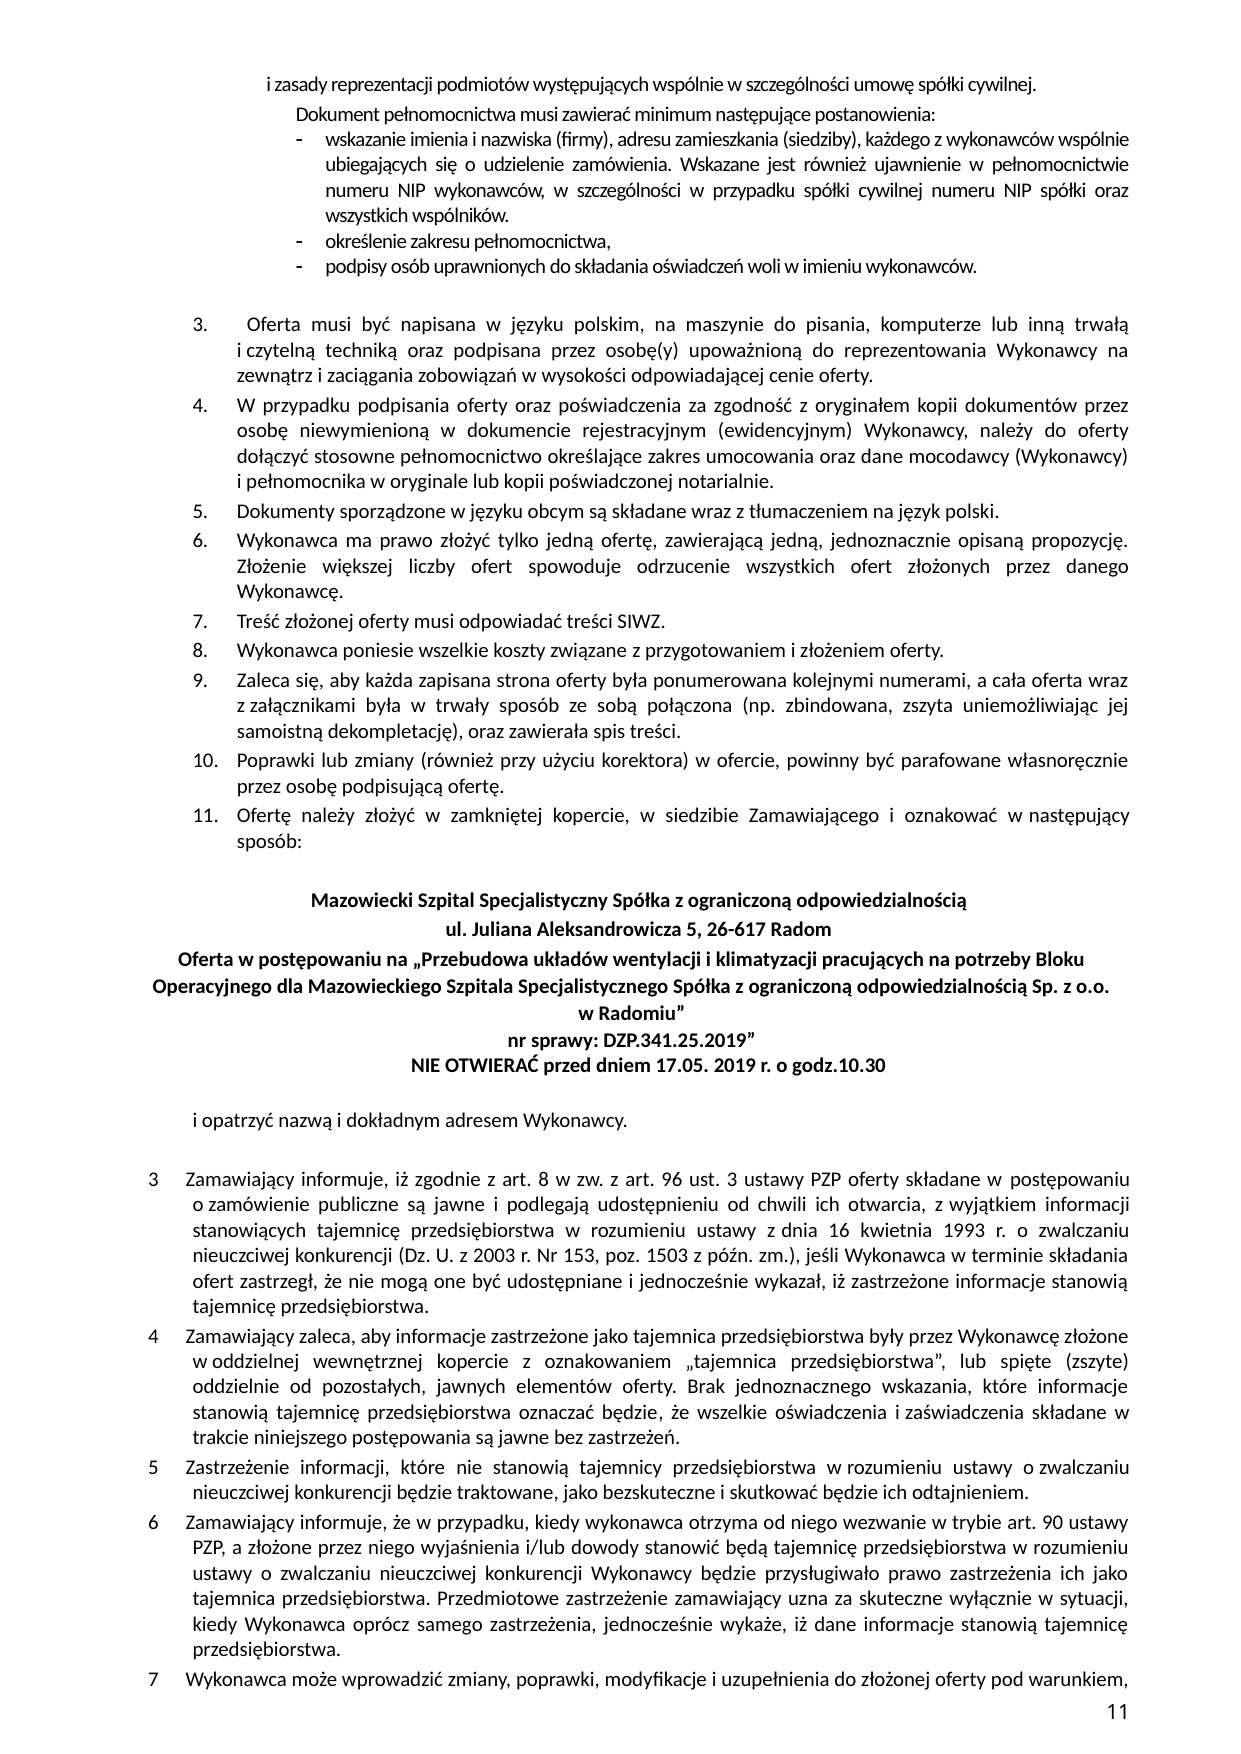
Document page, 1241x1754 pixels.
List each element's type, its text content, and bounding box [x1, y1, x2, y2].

text ul. Juliana Aleksandrowicza 5, 26-617 Radom [148, 917, 1130, 942]
list Treść złożonej oferty musi odpowiadać treści SIWZ. [192, 608, 1130, 633]
list Wykonawca ma prawo złożyć tylko jedną ofertę, zawierającą jedną, jednoznacznie opisaną propozycję. Złożenie większej liczby ofert spowoduje odrzucenie wszystkich ofert złożonych przez danego Wykonawcę. [192, 527, 1130, 604]
list Zaleca się, aby każda zapisana strona oferty była ponumerowana kolejnymi numerami, a cała oferta wraz z załącznikami była w trwały sposób ze sobą połączona (np. zbindowana, zszyta uniemożliwiając jej samoistną dekompletację), oraz zawierała spis treści. [192, 667, 1130, 743]
list Zamawiający zaleca, aby informacje zastrzeżone jako tajemnica przedsiębiorstwa były przez Wykonawcę złożone w oddzielnej wewnętrznej kopercie z oznakowaniem „tajemnica przedsiębiorstwa”, lub spięte (zszyte) oddzielnie od pozostałych, jawnych elementów oferty. Brak jednoznacznego wskazania, które informacje stanowią tajemnicę przedsiębiorstwa oznaczać będzie, że wszelkie oświadczenia i zaświadczenia składane w trakcie niniejszego postępowania są jawne bez zastrzeżeń. [148, 1323, 1130, 1450]
list Poprawki lub zmiany (również przy użyciu korektora) w ofercie, powinny być parafowane własnoręcznie przez osobę podpisującą ofertę. [192, 747, 1130, 798]
list Zamawiający informuje, że w przypadku, kiedy wykonawca otrzyma od niego wezwanie w trybie art. 90 ustawy PZP, a złożone przez niego wyjaśnienia i/lub dowody stanowić będą tajemnicę przedsiębiorstwa w rozumieniu ustawy o zwalczaniu nieuczciwej konkurencji Wykonawcy będzie przysługiwało prawo zastrzeżenia ich jako tajemnica przedsiębiorstwa. Przedmiotowe zastrzeżenie zamawiający uzna za skuteczne wyłącznie w sytuacji, kiedy Wykonawca oprócz samego zastrzeżenia, jednocześnie wykaże, iż dane informacje stanowią tajemnicę przedsiębiorstwa. [148, 1509, 1130, 1662]
list Ofertę należy złożyć w zamkniętej kopercie, w siedzibie Zamawiającego i oznakować w następujący sposób: [192, 802, 1130, 853]
list określenie zakresu pełnomocnictwa, [296, 228, 1130, 253]
list Oferta musi być napisana w języku polskim, na maszynie do pisania, komputerze lub inną trwałą i czytelną techniką oraz podpisana przez osobę(y) upoważnioną do reprezentowania Wykonawcy na zewnątrz i zaciągania zobowiązań w wysokości odpowiadającej cenie oferty. [192, 312, 1130, 388]
text i opatrzyć nazwą i dokładnym adresem Wykonawcy. [192, 1107, 1130, 1132]
list W przypadku podpisania oferty oraz poświadczenia za zgodność z oryginałem kopii dokumentów przez osobę niewymienioną w dokumencie rejestracyjnym (ewidencyjnym) Wykonawcy, należy do oferty dołączyć stosowne pełnomocnictwo określające zakres umocowania oraz dane mocodawcy (Wykonawcy) i pełnomocnika w oryginale lub kopii poświadczonej notarialnie. [192, 392, 1130, 494]
list Dokumenty sporządzone w języku obcym są składane wraz z tłumaczeniem na język polski. [192, 498, 1130, 523]
list Zastrzeżenie informacji, które nie stanowią tajemnicy przedsiębiorstwa w rozumieniu ustawy o zwalczaniu nieuczciwej konkurencji będzie traktowane, jako bezskuteczne i skutkować będzie ich odtajnieniem. [148, 1454, 1130, 1505]
list Zamawiający informuje, iż zgodnie z art. 8 w zw. z art. 96 ust. 3 ustawy PZP oferty składane w postępowaniu o zamówienie publiczne są jawne i podlegają udostępnieniu od chwili ich otwarcia, z wyjątkiem informacji stanowiących tajemnicę przedsiębiorstwa w rozumieniu ustawy z dnia 16 kwietnia 1993 r. o zwalczaniu nieuczciwej konkurencji (Dz. U. z 2003 r. Nr 153, poz. 1503 z późn. zm.), jeśli Wykonawca w terminie składania ofert zastrzegł, że nie mogą one być udostępniane i jednocześnie wykazał, iż zastrzeżone informacje stanowią tajemnicę przedsiębiorstwa. [148, 1166, 1130, 1319]
text Oferta w postępowaniu na „Przebudowa układów wentylacji i klimatyzacji pracujących na potrzeby Bloku Operacyjnego dla Mazowieckiego Szpitala Specjalistycznego Spółka z ograniczoną odpowiedzialnością Sp. z o.o. w Radomiu” [148, 946, 1115, 1025]
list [148, 1666, 1130, 1691]
list Wykonawca poniesie wszelkie koszty związane z przygotowaniem i złożeniem oferty. [192, 637, 1130, 663]
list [191, 71, 1130, 97]
list wskazanie imienia i nazwiska (firmy), adresu zamieszkania (siedziby), każdego z wykonawców wspólnie ubiegających się o udzielenie zamówienia. Wskazane jest również ujawnienie w pełnomocnictwie numeru NIP wykonawców, w szczególności w przypadku spółki cywilnej numeru NIP spółki oraz wszystkich wspólników. [296, 126, 1130, 228]
text nr sprawy: DZP.341.25.2019” [148, 1027, 1115, 1052]
text Dokument pełnomocnictwa musi zawierać minimum następujące postanowienia: [296, 101, 1130, 126]
text Mazowiecki Szpital Specjalistyczny Spółka z ograniczoną odpowiedzialnością [148, 887, 1130, 912]
list podpisy osób uprawnionych do składania oświadczeń woli w imieniu wykonawców. [296, 253, 1130, 279]
text NIE OTWIERAĆ przed dniem 17.05. 2019 r. o godz.10.30 [411, 1054, 1130, 1077]
